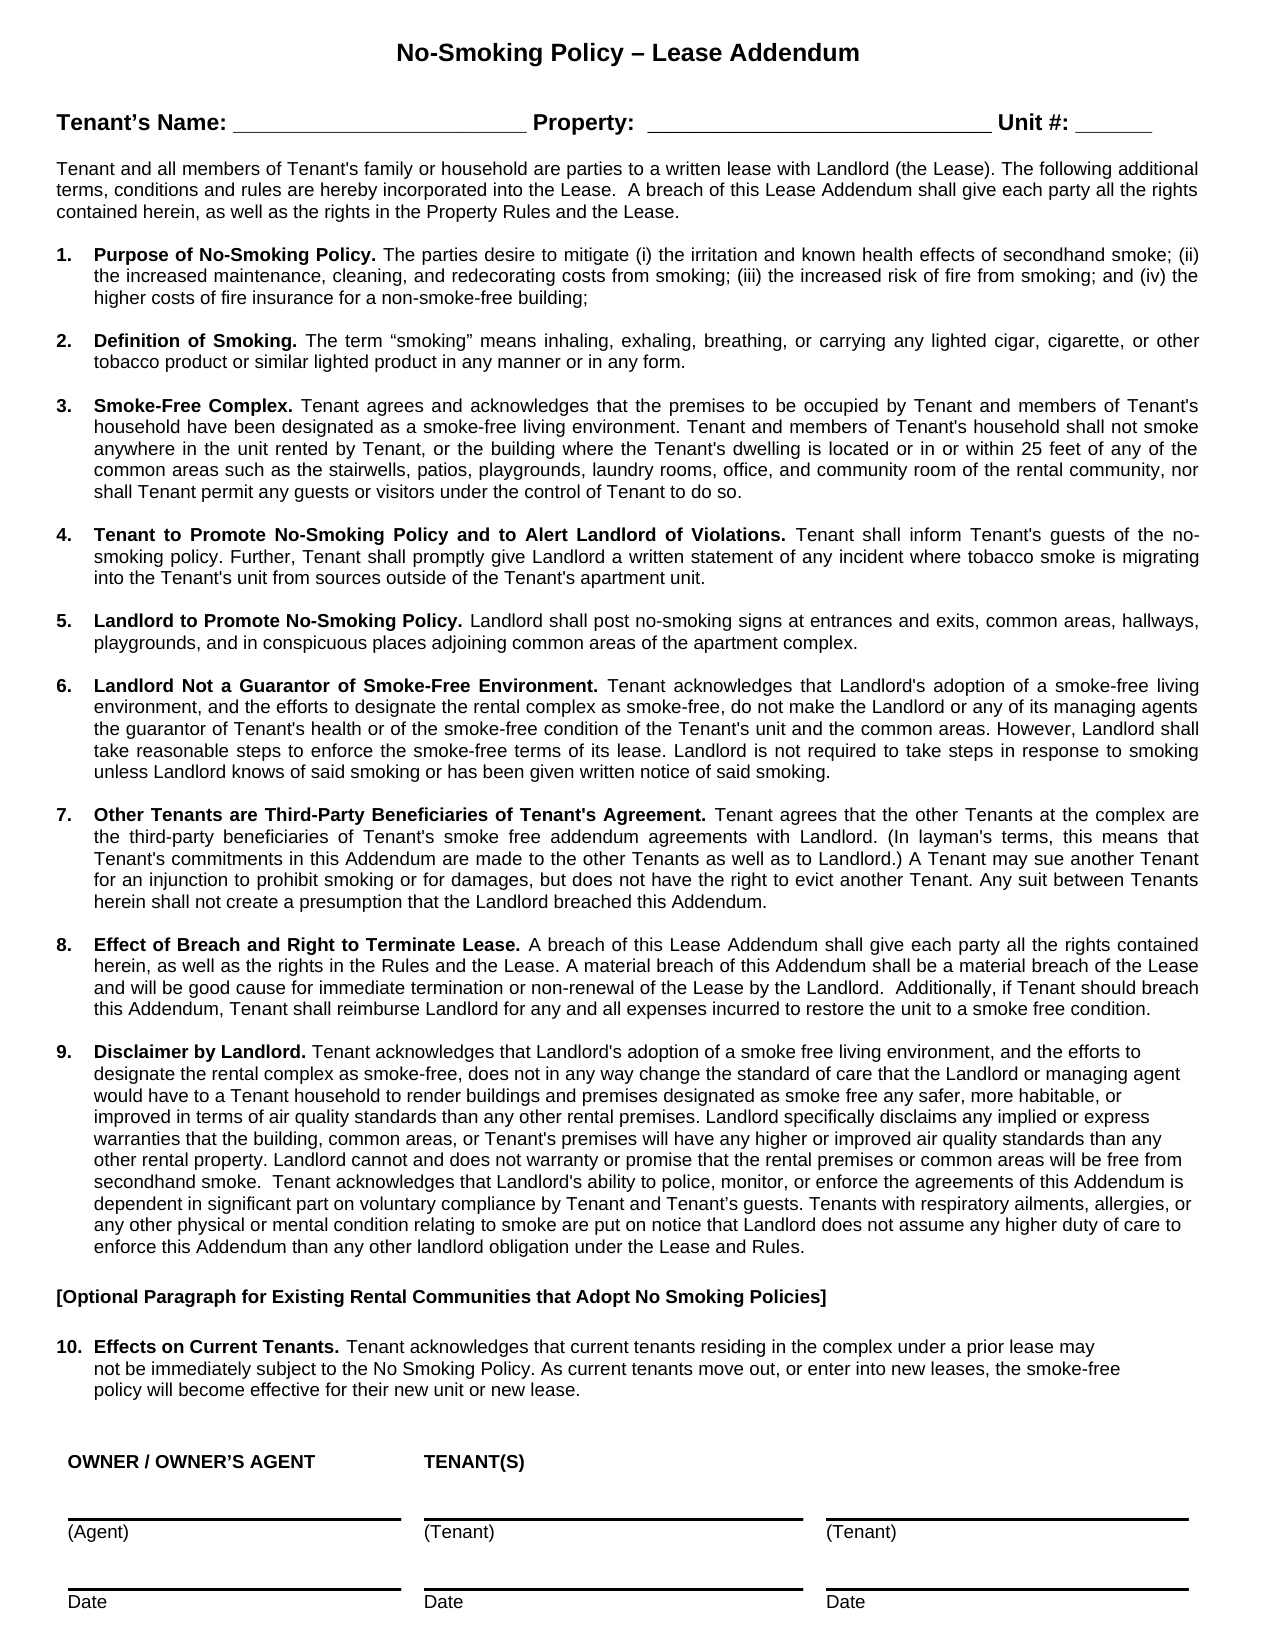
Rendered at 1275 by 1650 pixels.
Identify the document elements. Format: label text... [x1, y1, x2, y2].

list Landlord to Promote No-Smoking Policy. Landlord shall post no-smoking signs at entrances and exits, common areas, hallways, playgrounds, and in conspicuous places adjoining common areas of the apartment complex. [56, 610, 1200, 653]
table_header TENANT(S) (Tenant) Date [413, 1451, 814, 1612]
table_header OWNER / OWNER’S AGENT (Agent) Date [56, 1451, 412, 1612]
table_header (Tenant) Date [815, 1451, 1200, 1612]
list Effect of Breach and Right to Terminate Lease. A breach of this Lease Addendum shall give each party all the rights contained herein, as well as the rights in the Rules and the Lease. A material breach of this Addendum shall be a material breach of the Lease and will be good cause for immediate termination or non-renewal of the Lease by the Landlord. Additionally, if Tenant should breach this Addendum, Tenant shall reimburse Landlord for any and all expenses incurred to restore the unit to a smoke free condition. [56, 933, 1200, 1020]
list Smoke-Free Complex. Tenant agrees and acknowledges that the premises to be occupied by Tenant and members of Tenant's household have been designated as a smoke-free living environment. Tenant and members of Tenant's household shall not smoke anywhere in the unit rented by Tenant, or the building where the Tenant's dwelling is located or in or within 25 feet of any of the common areas such as the stairwells, patios, playgrounds, laundry rooms, office, and community room of the rental community, nor shall Tenant permit any guests or visitors under the control of Tenant to do so. [56, 394, 1200, 502]
text Tenant’s Name: _______________________ Property: ___________________________ Unit #: ______ [56, 109, 1200, 136]
list Effects on Current Tenants. Tenant acknowledges that current tenants residing in the complex under a prior lease may not be immediately subject to the No Smoking Policy. As current tenants move out, or enter into new leases, the smoke-free policy will become effective for their new unit or new lease. [56, 1336, 1125, 1429]
list Landlord Not a Guarantor of Smoke-Free Environment. Tenant acknowledges that Landlord's adoption of a smoke-free living environment, and the efforts to designate the rental complex as smoke-free, do not make the Landlord or any of its managing agents the guarantor of Tenant's health or of the smoke-free condition of the Tenant's unit and the common areas. However, Landlord shall take reasonable steps to enforce the smoke-free terms of its lease. Landlord is not required to take steps in response to smoking unless Landlord knows of said smoking or has been given written notice of said smoking. [56, 675, 1200, 783]
text [Optional Paragraph for Existing Rental Communities that Adopt No Smoking Policies] [56, 1286, 1125, 1336]
text Tenant and all members of Tenant's family or household are parties to a written lease with Landlord (the Lease). The following additional terms, conditions and rules are hereby incorporated into the Lease. A breach of this Lease Addendum shall give each party all the rights contained herein, as well as the rights in the Property Rules and the Lease. [56, 157, 1200, 222]
text No-Smoking Policy – Lease Addendum [56, 37, 1200, 66]
list Purpose of No-Smoking Policy. The parties desire to mitigate (i) the irritation and known health effects of secondhand smoke; (ii) the increased maintenance, cleaning, and redecorating costs from smoking; (iii) the increased risk of fire from smoking; and (iv) the higher costs of fire insurance for a non-smoke-free building; [56, 243, 1200, 308]
list Tenant to Promote No-Smoking Policy and to Alert Landlord of Violations. Tenant shall inform Tenant's guests of the no-smoking policy. Further, Tenant shall promptly give Landlord a written statement of any incident where tobacco smoke is migrating into the Tenant's unit from sources outside of the Tenant's apartment unit. [56, 524, 1200, 588]
list Disclaimer by Landlord. Tenant acknowledges that Landlord's adoption of a smoke free living environment, and the efforts to designate the rental complex as smoke-free, does not in any way change the standard of care that the Landlord or managing agent would have to a Tenant household to render buildings and premises designated as smoke free any safer, more habitable, or improved in terms of air quality standards than any other rental premises. Landlord specifically disclaims any implied or express warranties that the building, common areas, or Tenant's premises will have any higher or improved air quality standards than any other rental property. Landlord cannot and does not warranty or promise that the rental premises or common areas will be free from secondhand smoke. Tenant acknowledges that Landlord's ability to police, monitor, or enforce the agreements of this Addendum is dependent in significant part on voluntary compliance by Tenant and Tenant’s guests. Tenants with respiratory ailments, allergies, or any other physical or mental condition relating to smoke are put on notice that Landlord does not assume any higher duty of care to enforce this Addendum than any other landlord obligation under the Lease and Rules. [56, 1041, 1200, 1286]
list Definition of Smoking. The term “smoking” means inhaling, exhaling, breathing, or carrying any lighted cigar, cigarette, or other tobacco product or similar lighted product in any manner or in any form. [56, 330, 1200, 373]
list Other Tenants are Third-Party Beneficiaries of Tenant's Agreement. Tenant agrees that the other Tenants at the complex are the third-party beneficiaries of Tenant's smoke free addendum agreements with Landlord. (In layman's terms, this means that Tenant's commitments in this Addendum are made to the other Tenants as well as to Landlord.) A Tenant may sue another Tenant for an injunction to prohibit smoking or for damages, but does not have the right to evict another Tenant. Any suit between Tenants herein shall not create a presumption that the Landlord breached this Addendum. [56, 804, 1200, 912]
